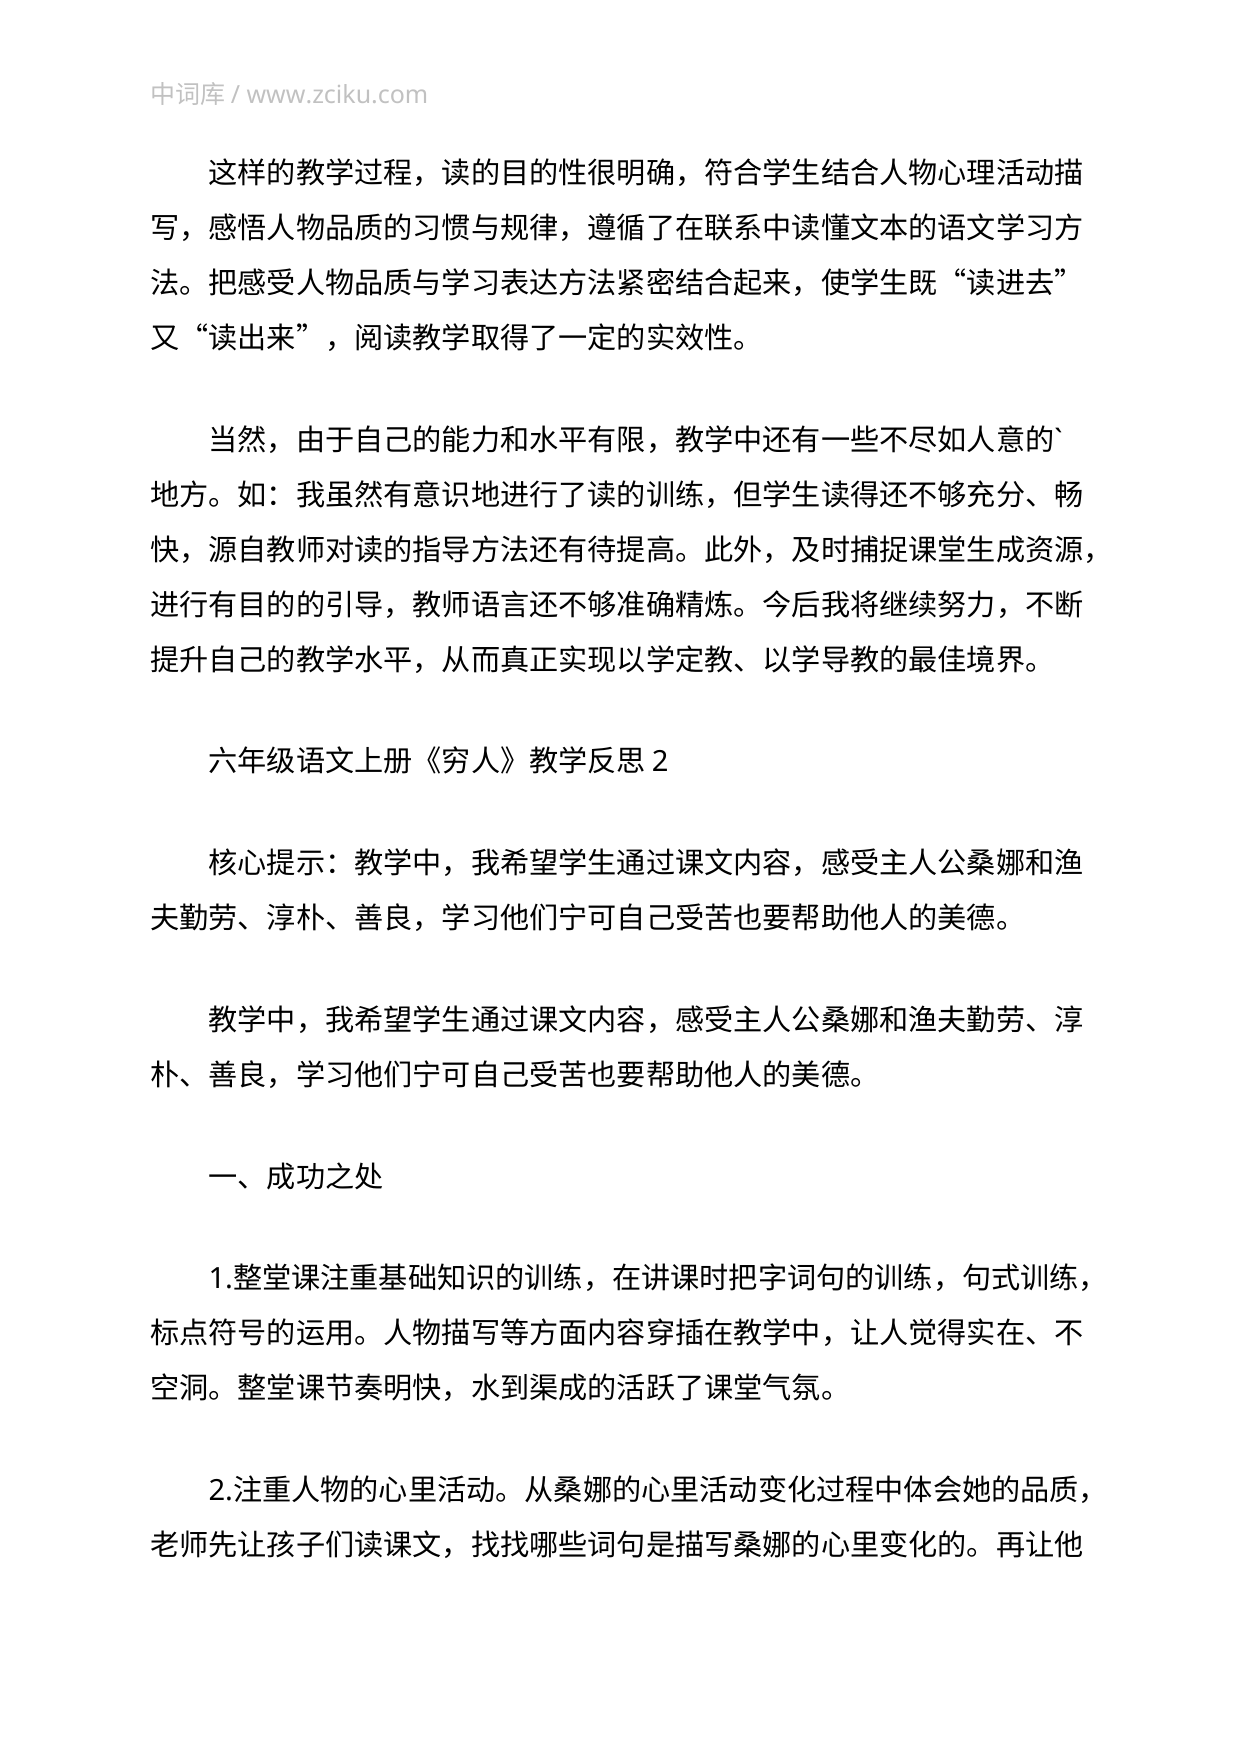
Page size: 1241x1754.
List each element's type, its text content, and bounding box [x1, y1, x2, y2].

text 一、成功之处 [150, 1153, 1090, 1196]
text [150, 1467, 1090, 1564]
text 这样的教学过程，读的目的性很明确，符合学生结合人物心理活动描写，感悟人物品质的习惯与规律，遵循了在联系中读懂文本的语文学习方法。把感受人物品质与学习表达方法紧密结合起来，使学生既“读进去”又“读出来”，阅读教学取得了一定的实效性。 [150, 150, 1090, 357]
text 六年级语文上册《穷人》教学反思2 [150, 738, 1090, 780]
text 教学中，我希望学生通过课文内容，感受主人公桑娜和渔夫勤劳、淳朴、善良，学习他们宁可自己受苦也要帮助他人的美德。 [150, 997, 1090, 1094]
text 当然，由于自己的能力和水平有限，教学中还有一些不尽如人意的`地方。如：我虽然有意识地进行了读的训练，但学生读得还不够充分、畅快，源自教师对读的指导方法还有待提高。此外，及时捕捉课堂生成资源，进行有目的的引导，教师语言还不够准确精炼。今后我将继续努力，不断提升自己的教学水平，从而真正实现以学定教、以学导教的最佳境界。 [150, 416, 1090, 678]
text 1.整堂课注重基础知识的训练，在讲课时把字词句的训练，句式训练，标点符号的运用。人物描写等方面内容穿插在教学中，让人觉得实在、不空洞。整堂课节奏明快，水到渠成的活跃了课堂气氛。 [150, 1255, 1090, 1407]
text 核心提示：教学中，我希望学生通过课文内容，感受主人公桑娜和渔夫勤劳、淳朴、善良，学习他们宁可自己受苦也要帮助他人的美德。 [150, 840, 1090, 937]
